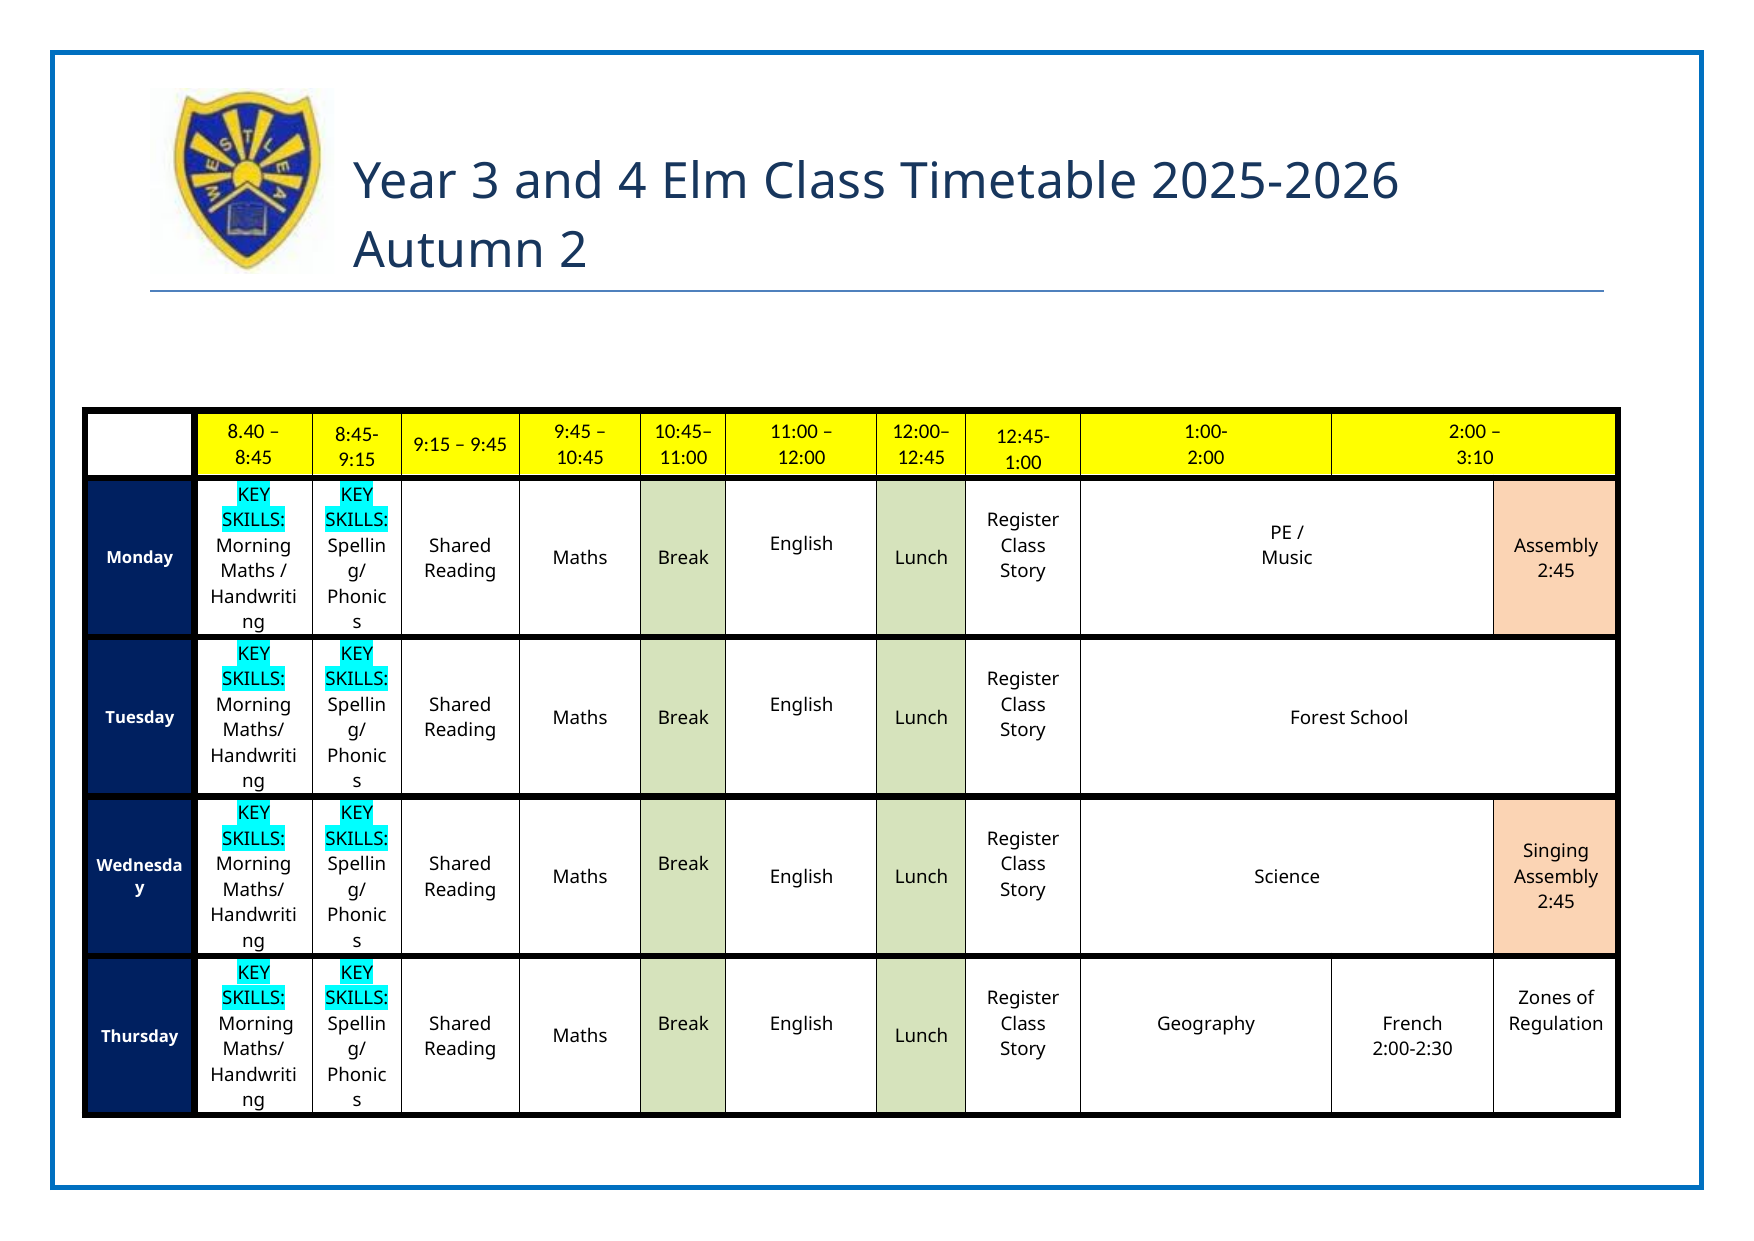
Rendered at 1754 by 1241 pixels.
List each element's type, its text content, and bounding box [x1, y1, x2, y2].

table_cell Forest School [1081, 640, 1615, 793]
table_cell English [726, 481, 876, 634]
table_cell English [726, 640, 876, 793]
table_cell Shared Reading [402, 959, 519, 1112]
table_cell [966, 959, 1080, 1112]
table_cell Maths [520, 481, 640, 634]
table_cell Shared Reading [402, 800, 519, 953]
table_cell Maths [520, 800, 640, 953]
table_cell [198, 959, 312, 1112]
title Year 3 and 4 Elm Class Timetable 2025-2026 Autumn 2 [150, 145, 1604, 290]
table_header 12:45- 1:00 [966, 414, 1080, 474]
table_header 8.40 – 8:45 [198, 414, 312, 474]
table_cell English [726, 800, 876, 953]
table_cell Break [641, 481, 725, 634]
table_cell Lunch [877, 640, 965, 793]
table_cell KEY SKILLS: Morning Maths/ Handwriting [198, 800, 312, 953]
table_header 12:00– 12:45 [877, 414, 965, 474]
table_cell Monday [88, 481, 191, 634]
table_cell KEY SKILLS: Spelling/ Phonics [313, 640, 401, 793]
table_cell French 2:00-2:30 [1332, 959, 1493, 1112]
table_cell Tuesday [88, 640, 191, 793]
table_cell Science [1081, 800, 1493, 953]
table_cell KEY SKILLS: Morning Maths / Handwriting [198, 481, 312, 634]
table_cell Lunch [877, 959, 965, 1112]
table_cell Register Class Story [966, 800, 1080, 953]
table_header 1:00- 2:00 [1081, 414, 1331, 474]
table_cell Register Class Story [966, 481, 1080, 634]
table_cell Break [641, 800, 725, 953]
table_cell Maths [520, 959, 640, 1112]
table_header 2:00 – 3:10 [1332, 414, 1615, 474]
table_cell Lunch [877, 481, 965, 634]
table_cell English [726, 959, 876, 1112]
table_cell Break [641, 640, 725, 793]
table_cell KEY SKILLS: Morning Maths/ Handwriting [198, 640, 312, 793]
table_cell KEY SKILLS: Spelling/ Phonics [313, 800, 401, 953]
table_header 8:45-9:15 [313, 414, 401, 474]
table_header 9:15 – 9:45 [402, 414, 519, 474]
table_cell Lunch [877, 800, 965, 953]
picture [150, 88, 335, 274]
table_cell PE / Music [1081, 481, 1493, 634]
table_header 11:00 – 12:00 [726, 414, 876, 474]
table_header 10:45– 11:00 [641, 414, 725, 474]
table_cell KEY SKILLS: Spelling/ Phonics [313, 481, 401, 634]
table_cell Maths [520, 640, 640, 793]
table_header 9:45 – 10:45 [520, 414, 640, 474]
table_cell Singing Assembly 2:45 [1494, 800, 1615, 953]
table_cell Geography [1081, 959, 1331, 1112]
table_cell Shared Reading [402, 481, 519, 634]
table_cell Zones of Regulation [1494, 959, 1615, 1112]
table_cell Assembly 2:45 [1494, 481, 1615, 634]
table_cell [313, 959, 401, 1112]
table_cell Shared Reading [402, 640, 519, 793]
table_cell Wednesday [88, 800, 191, 953]
table_header [88, 414, 191, 474]
table_cell Break [641, 959, 725, 1112]
table_cell Thursday [88, 959, 191, 1112]
table_cell Register Class Story [966, 640, 1080, 793]
